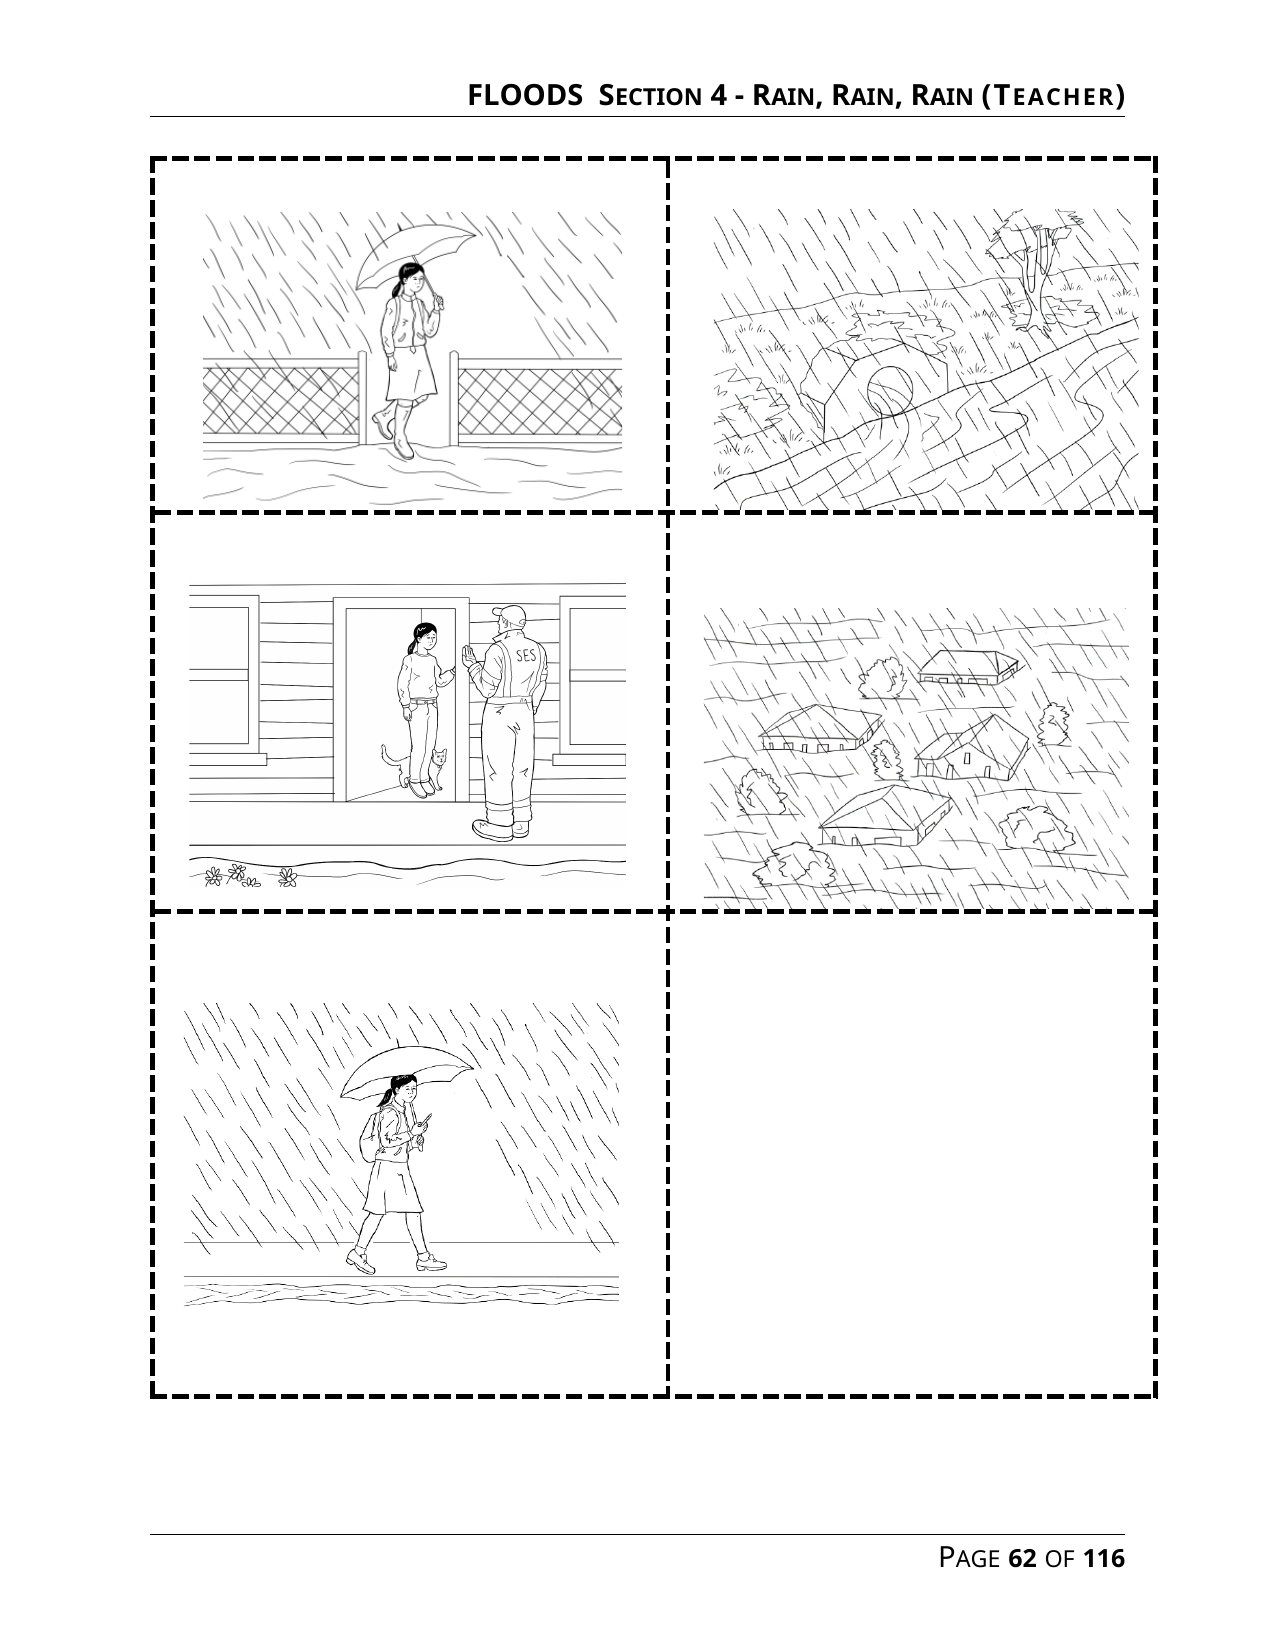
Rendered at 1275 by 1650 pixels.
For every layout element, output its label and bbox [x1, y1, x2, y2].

picture [203, 212, 623, 509]
picture [189, 578, 626, 887]
table_cell [668, 156, 1156, 510]
picture [703, 608, 1129, 909]
table_cell [668, 510, 1156, 909]
table_cell [668, 909, 1156, 1394]
table_cell [152, 909, 668, 1394]
table_cell [152, 510, 668, 909]
picture [713, 209, 1139, 510]
picture [183, 1003, 619, 1311]
table_cell [152, 156, 668, 510]
